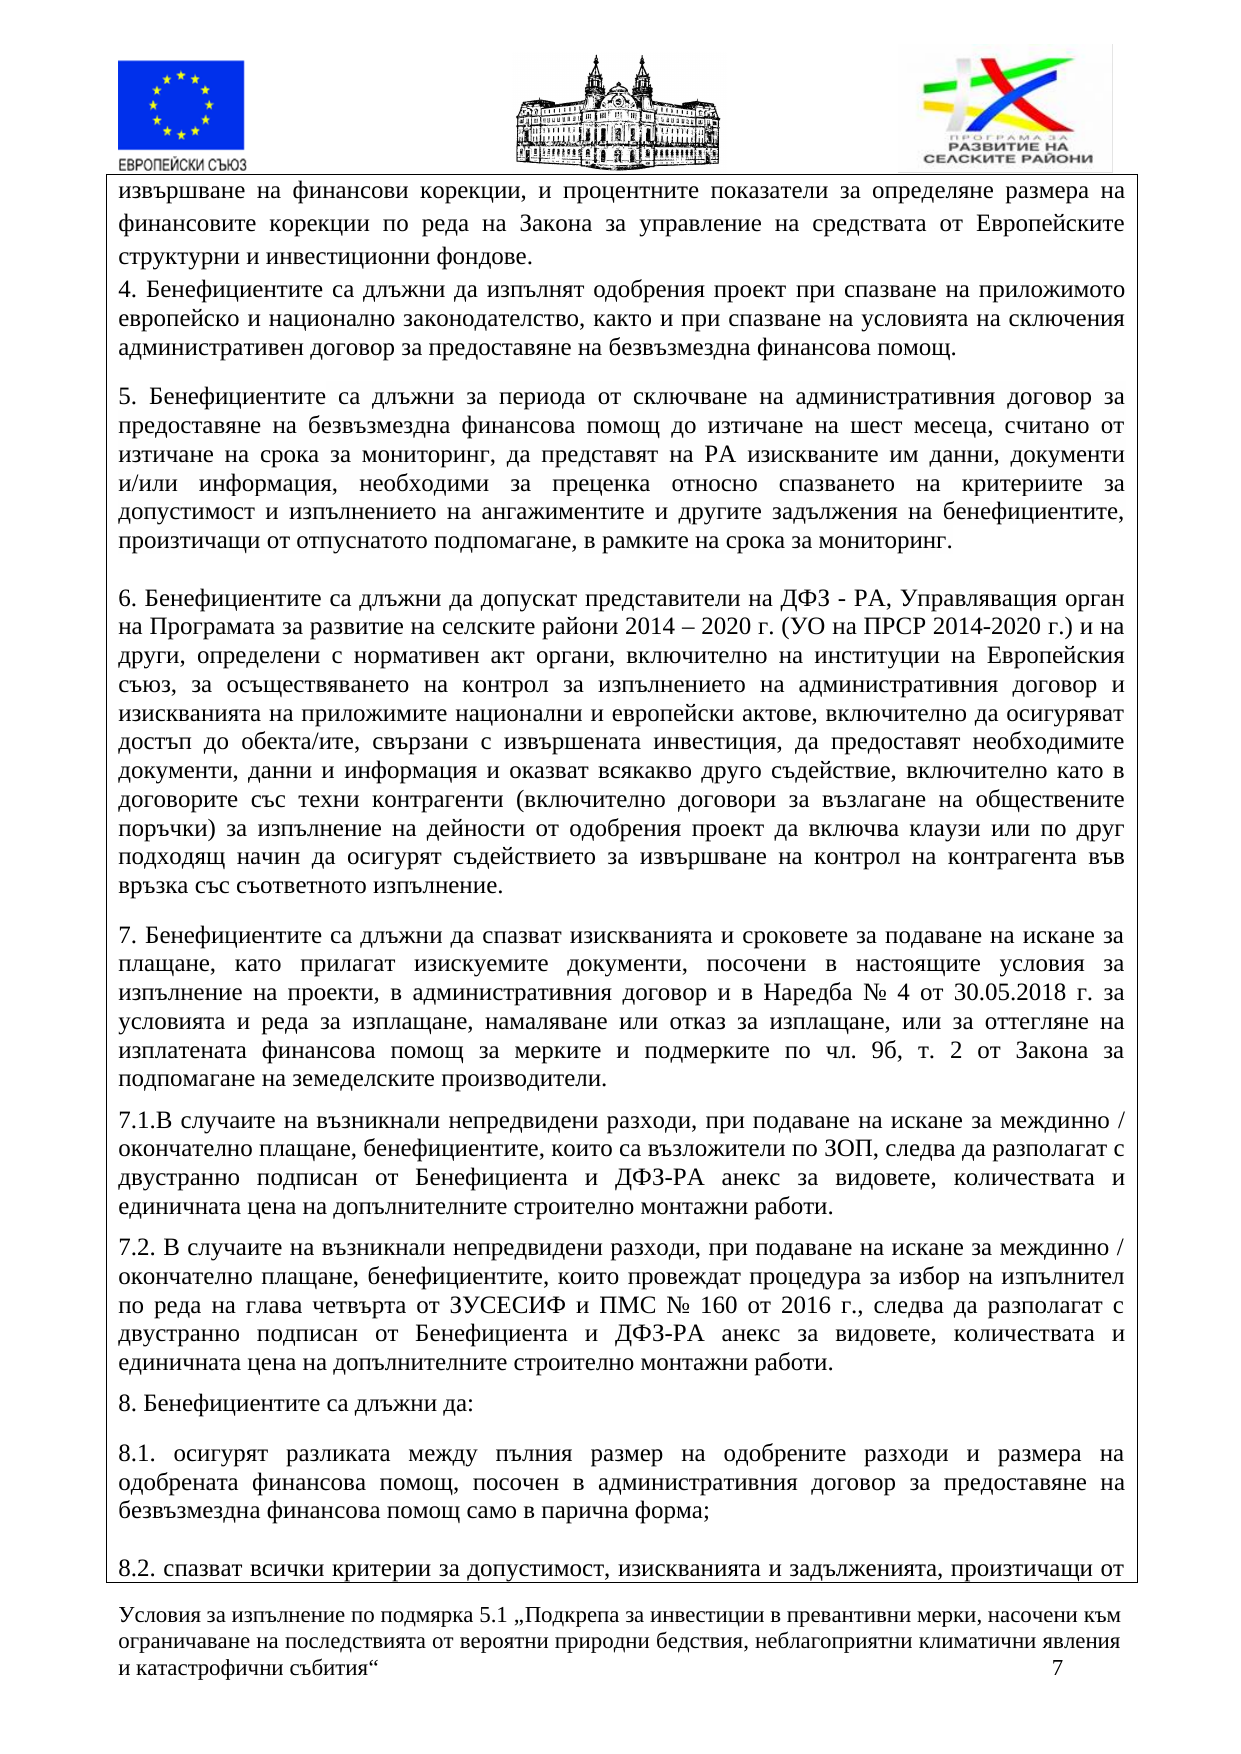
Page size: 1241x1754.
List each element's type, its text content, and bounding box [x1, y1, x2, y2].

picture [118, 60, 248, 174]
picture [511, 52, 728, 174]
picture [898, 44, 1114, 174]
